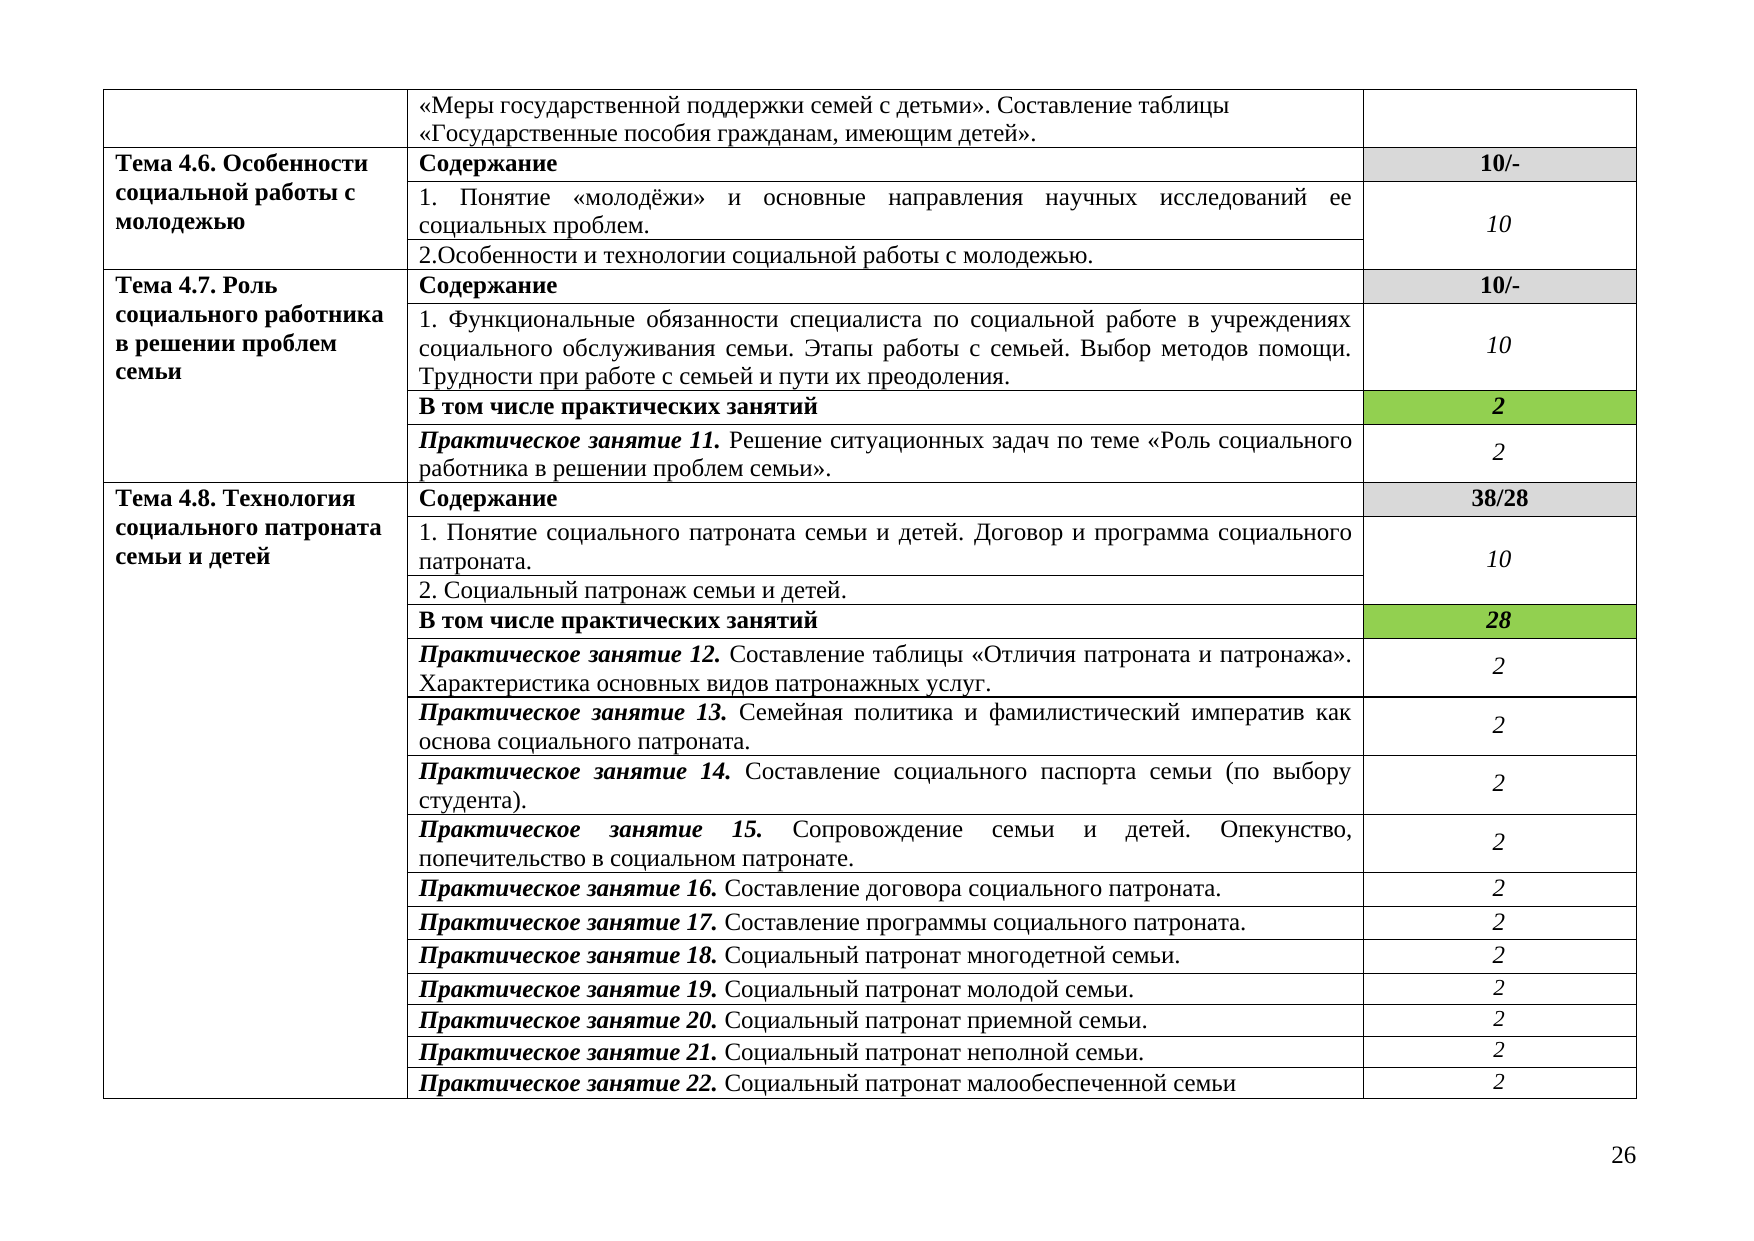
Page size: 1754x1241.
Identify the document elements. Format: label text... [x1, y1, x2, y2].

table_cell Практическое занятие 20. Социальный патронат приемной семьи. [408, 1005, 1363, 1036]
table_cell 2 [1364, 940, 1636, 973]
table_cell 1. Понятие «молодёжи» и основные направления научных исследований ее социальных проблем. [408, 182, 1363, 239]
table_cell 2 [1364, 907, 1636, 939]
table_cell В том числе практических занятий [408, 605, 1363, 638]
table_cell 28 [1364, 605, 1636, 638]
table_cell 2 [1364, 815, 1636, 872]
table_cell Практическое занятие 15. Сопровождение семьи и детей. Опекунство, попечительство в социальном патронате. [408, 815, 1363, 872]
table_cell 2 [1364, 698, 1636, 755]
table_cell 10 [1364, 182, 1636, 269]
table_cell Содержание [408, 270, 1363, 303]
table_cell Тема 4.7. Роль социального работника в решении проблем семьи [104, 270, 407, 482]
table_cell Практическое занятие 16. Составление договора социального патроната. [408, 873, 1363, 906]
table_cell 2 [1364, 974, 1636, 1004]
table_cell 2 [1364, 1037, 1636, 1067]
table_cell 1. Понятие социального патроната семьи и детей. Договор и программа социального патроната. [408, 517, 1363, 574]
table_cell Содержание [408, 483, 1363, 516]
table_cell 2 [1364, 639, 1636, 696]
table_cell 2 [1364, 391, 1636, 424]
table_cell Практическое занятие 11. Решение ситуационных задач по теме «Роль социального работника в решении проблем семьи». [408, 425, 1363, 482]
table_cell 2 [1364, 873, 1636, 906]
table_cell Практическое занятие 17. Составление программы социального патроната. [408, 907, 1363, 939]
table_cell 10 [1364, 517, 1636, 604]
table_cell 2.Особенности и технологии социальной работы с молодежью. [408, 240, 1363, 269]
table_cell 38/28 [1364, 483, 1636, 516]
table_cell Тема 4.6. Особенности социальной работы с молодежью [104, 148, 407, 269]
table_cell 10/- [1364, 270, 1636, 303]
table_cell Практическое занятие 22. Социальный патронат малообеспеченной семьи [408, 1068, 1363, 1098]
table_cell Практическое занятие 12. Составление таблицы «Отличия патроната и патронажа». Характеристика основных видов патронажных услуг. [408, 639, 1363, 696]
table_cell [408, 90, 1363, 147]
table_cell Содержание [408, 148, 1363, 181]
table_cell Тема 4.8. Технология социального патроната семьи и детей [104, 483, 407, 1098]
table_cell В том числе практических занятий [408, 391, 1363, 424]
table_cell 2 [1364, 90, 1636, 147]
table_cell 2 [1364, 756, 1636, 813]
table_cell Практическое занятие 14. Составление социального паспорта семьи (по выбору студента). [408, 756, 1363, 813]
table_cell Практическое занятие 19. Социальный патронат молодой семьи. [408, 974, 1363, 1004]
table_cell 10/- [1364, 148, 1636, 181]
table_cell Практическое занятие 21. Социальный патронат неполной семьи. [408, 1037, 1363, 1067]
table_cell 2. Социальный патронаж семьи и детей. [408, 576, 1363, 604]
table_cell Практическое занятие 18. Социальный патронат многодетной семьи. [408, 940, 1363, 973]
table_cell 2 [1364, 1005, 1636, 1036]
table_cell 10 [1364, 304, 1636, 390]
table_cell 1. Функциональные обязанности специалиста по социальной работе в учреждениях социального обслуживания семьи. Этапы работы с семьей. Выбор методов помощи. Трудности при работе с семьей и пути их преодоления. [408, 304, 1363, 390]
table_cell 2 [1364, 1068, 1636, 1098]
table_cell Практическое занятие 13. Семейная политика и фамилистический императив как основа социального патроната. [408, 698, 1363, 755]
table_cell 2 [1364, 425, 1636, 482]
